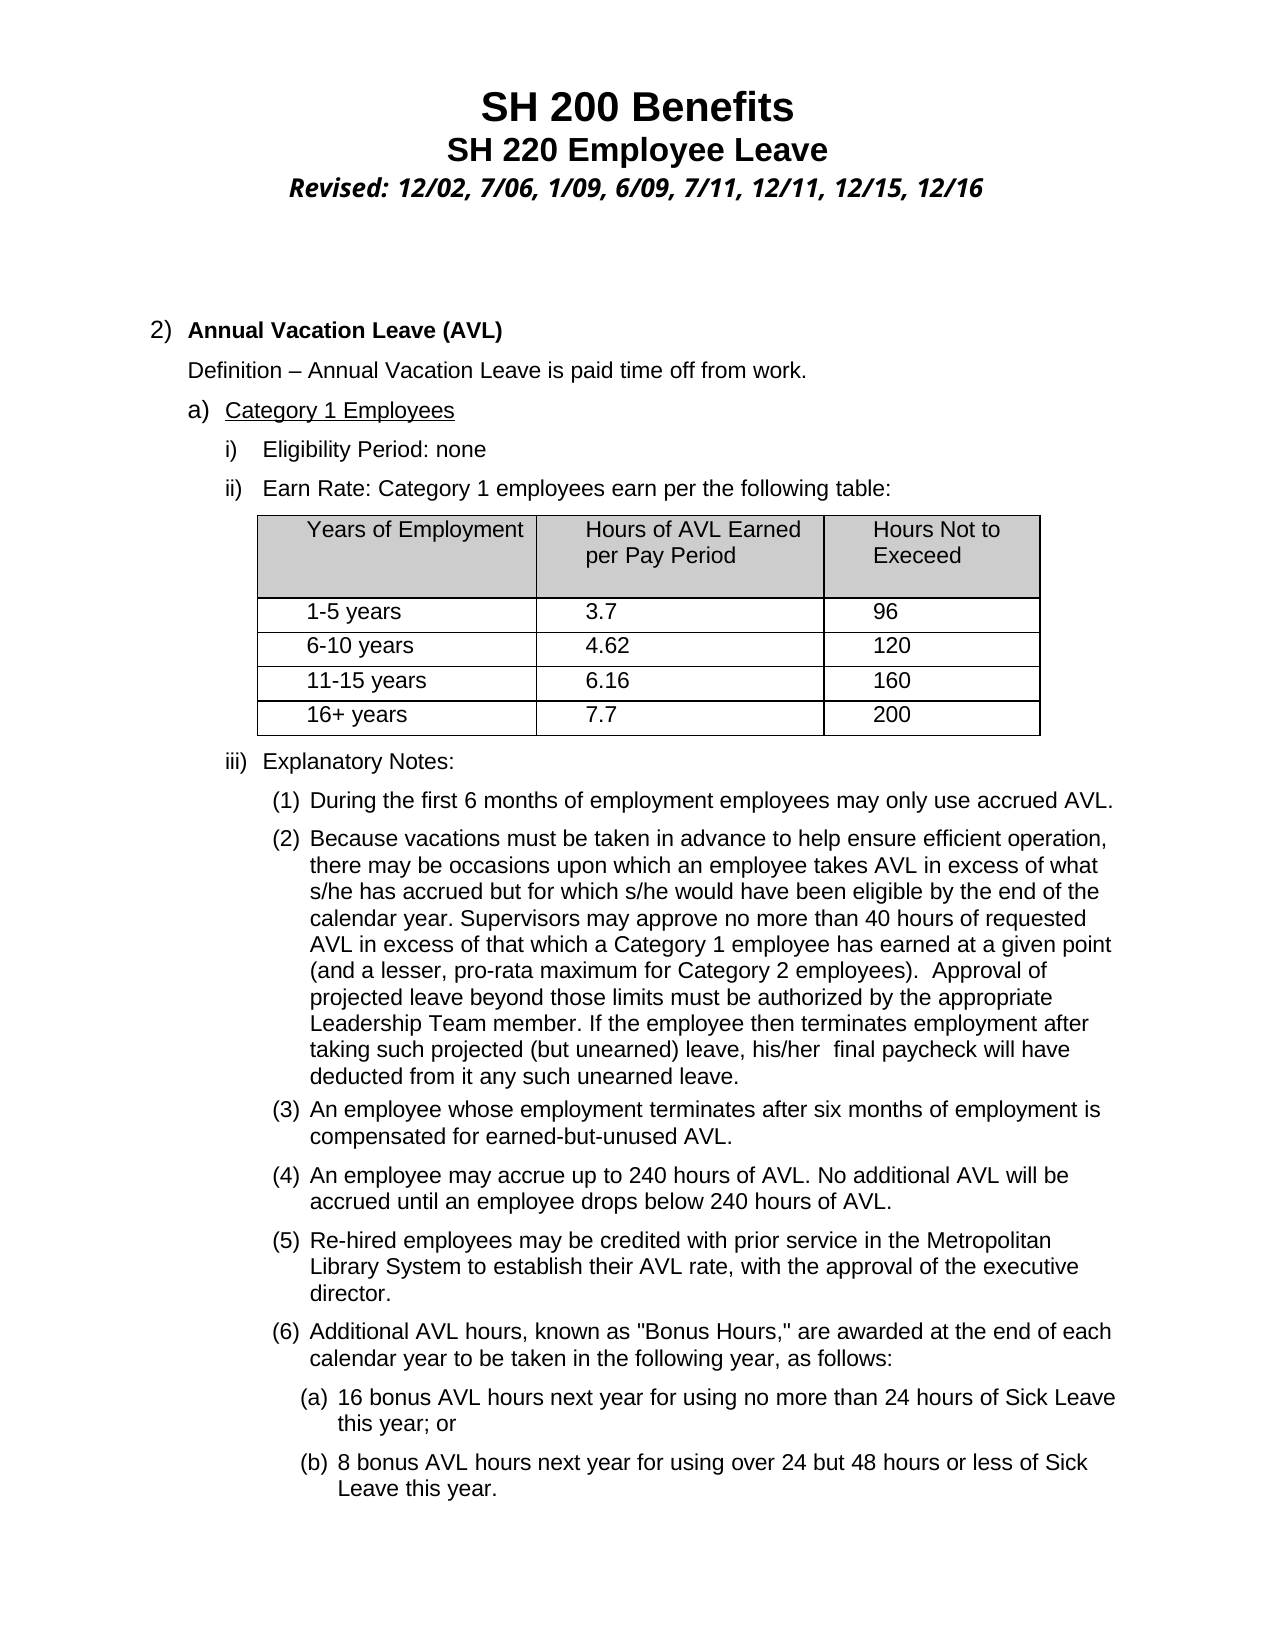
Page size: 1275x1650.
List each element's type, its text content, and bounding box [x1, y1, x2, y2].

table_header Years of Employment [258, 516, 536, 597]
list Eligibility Period: none [225, 436, 1135, 462]
list Because vacations must be taken in advance to help ensure efficient operation, there may be occasions upon which an employee takes AVL in excess of what s/he has accrued but for which s/he would have been eligible by the end of the calendar year. Supervisors may approve no more than 40 hours of requested AVL in excess of that which a Category 1 employee has earned at a given point (and a lesser, pro-rata maximum for Category 2 employees). Approval of projected leave beyond those limits must be authorized by the appropriate Leadership Team member. If the employee then terminates employment after taking such projected (but unearned) leave, his/her final paycheck will have deducted from it any such unearned leave. [272, 825, 1119, 1089]
list An employee may accrue up to 240 hours of AVL. No additional AVL will be accrued until an employee drops below 240 hours of AVL. [272, 1162, 1105, 1214]
table_cell 6.16 [537, 667, 823, 700]
text Definition – Annual Vacation Leave is paid time off from work. [187, 357, 1135, 383]
list Additional AVL hours, known as "Bonus Hours," are awarded at the end of each calendar year to be taken in the following year, as follows: [272, 1318, 1116, 1371]
table_cell 96 [825, 599, 1039, 632]
table_cell 1-5 years [258, 599, 536, 632]
table_cell 200 [825, 702, 1039, 735]
list Earn Rate: Category 1 employees earn per the following table: [225, 475, 1085, 501]
table_cell 3.7 [537, 599, 823, 632]
list During the first 6 months of employment employees may only use accrued AVL. [272, 787, 1135, 813]
table_cell 6-10 years [258, 633, 536, 666]
table_cell 11-15 years [258, 667, 536, 700]
table_header Hours of AVL Earned per Pay Period [537, 516, 823, 597]
table_cell 7.7 [537, 702, 823, 735]
list Re-hired employees may be credited with prior service in the Metropolitan Library System to establish their AVL rate, with the approval of the executive director. [272, 1227, 1082, 1306]
list An employee whose employment terminates after six months of employment is compensated for earned-but-unused AVL. [272, 1096, 1105, 1149]
table_cell 16+ years [258, 702, 536, 735]
table_header Hours Not to Execeed [825, 516, 1039, 597]
list Category 1 Employees [187, 395, 1135, 424]
table_cell 120 [825, 633, 1039, 666]
list Explanatory Notes: [225, 748, 1135, 774]
list 8 bonus AVL hours next year for using over 24 but 48 hours or less of Sick Leave this year. [300, 1449, 1091, 1502]
subtitle Annual Vacation Leave (AVL) [150, 315, 1135, 344]
list 16 bonus AVL hours next year for using no more than 24 hours of Sick Leave this year; or [300, 1384, 1119, 1436]
table_cell 4.62 [537, 633, 823, 666]
table_cell 160 [825, 667, 1039, 700]
